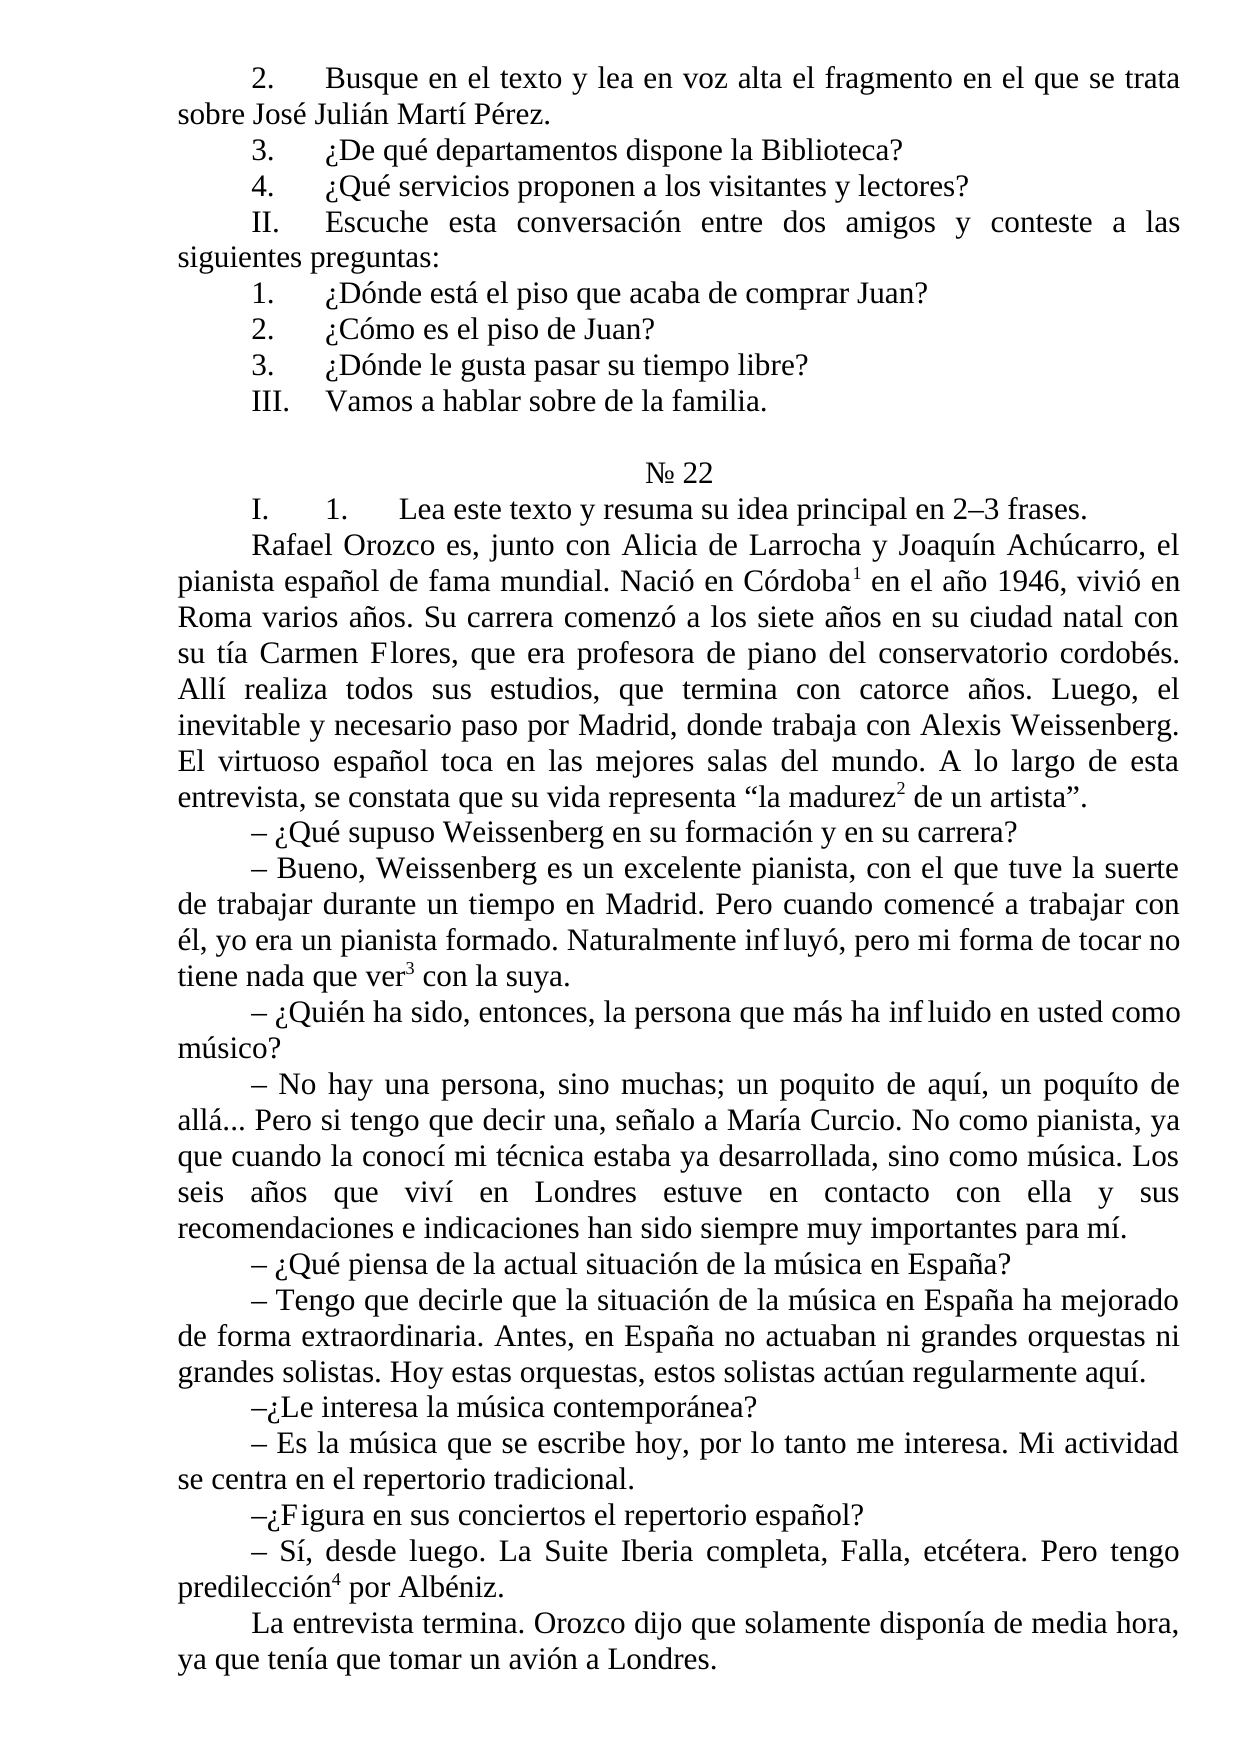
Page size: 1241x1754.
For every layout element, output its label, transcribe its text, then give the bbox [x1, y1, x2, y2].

text 4. ¿Qué servicios proponen a los visitantes y lectores? [177, 167, 1181, 203]
text III. Vamos a hablar sobre de la familia. [177, 382, 1181, 418]
text 1. ¿Dónde está el piso que acaba de comprar Juan? [177, 275, 1181, 311]
text – Bueno, Weissenberg es un excelente pianista, con el que tuve la suerte de trabajar durante un tiempo en Madrid. Pero cuando comencé a trabajar con él, yo era un pianista formado. Naturalmente inf luyó, pero mi forma de tocar no tiene nada que ver3 con la suya. [177, 850, 1181, 993]
text –¿Le interesa la música contemporánea? [177, 1389, 1181, 1425]
text – No hay una persona, sino muchas; un poquito de aquí, un poquíto de allá... Pero si tengo que decir una, señalo a María Curcio. No como pianista, ya que cuando la conocí mi técnica estaba ya desarrollada, sino como música. Los seis años que viví en Londres estuve en contacto con ella y sus recomendaciones e indicaciones han sido siempre muy importantes para mí. [177, 1065, 1181, 1245]
text – Tengo que decirle que la situación de la música en España ha mejorado de forma extraordinaria. Antes, en España no actuaban ni grandes orquestas ni grandes solistas. Hoy estas orquestas, estos solistas actúan regularmente aquí. [177, 1281, 1181, 1389]
text La entrevista termina. Orozco dijo que solamente disponía de media hora, ya que tenía que tomar un avión a Londres. [177, 1604, 1181, 1676]
text – Sí, desde luego. La Suite Iberia completa, Falla, etcétera. Pero tengo predilección4 por Albéniz. [177, 1532, 1181, 1604]
text 3. ¿De qué departamentos dispone la Biblioteca? [177, 131, 1181, 167]
text –¿F igura en sus conciertos el repertorio español? [177, 1497, 1181, 1532]
text II. Escuche esta conversación entre dos amigos y conteste a las siguientes preguntas: [177, 203, 1181, 275]
text – Es la música que se escribe hoy, por lo tanto me interesa. Mi actividad se centra en el repertorio tradicional. [177, 1425, 1181, 1497]
text 2. ¿Cómo es el piso de Juan? [177, 311, 1181, 347]
text – ¿Quién ha sido, entonces, la persona que más ha inf luido en usted como músico? [177, 993, 1181, 1065]
text 2. Busque en el texto y lea en voz alta el fragmento en el que se trata sobre José Julián Martí Pérez. [177, 59, 1181, 131]
text 3. ¿Dónde le gusta pasar su tiempo libre? [177, 347, 1181, 382]
text – ¿Qué supuso Weissenberg en su formación y en su carrera? [177, 814, 1181, 850]
text № 22 [177, 454, 1181, 490]
text I. 1. Lea este texto y resuma su idea principal en 2–3 frases. [177, 490, 1181, 526]
text Rafael Orozco es, junto con Alicia de Larrocha y Joaquín Achúcarro, el pianista español de fama mundial. Nació en Córdoba1 en el año 1946, vivió en Roma varios años. Su carrera comenzó a los siete años en su ciudad natal con su tía Carmen F lores, que era profesora de piano del conservatorio cordobés. Allí realiza todos sus estudios, que termina con catorce años. Luego, el inevitable y necesario paso por Madrid, donde trabaja con Alexis Weissenberg. El virtuoso español toca en las mejores salas del mundo. A lo largo de esta entrevista, se constata que su vida representa “la madurez2 de un artista”. [177, 526, 1181, 814]
text – ¿Qué piensa de la actual situación de la música en España? [177, 1245, 1181, 1281]
